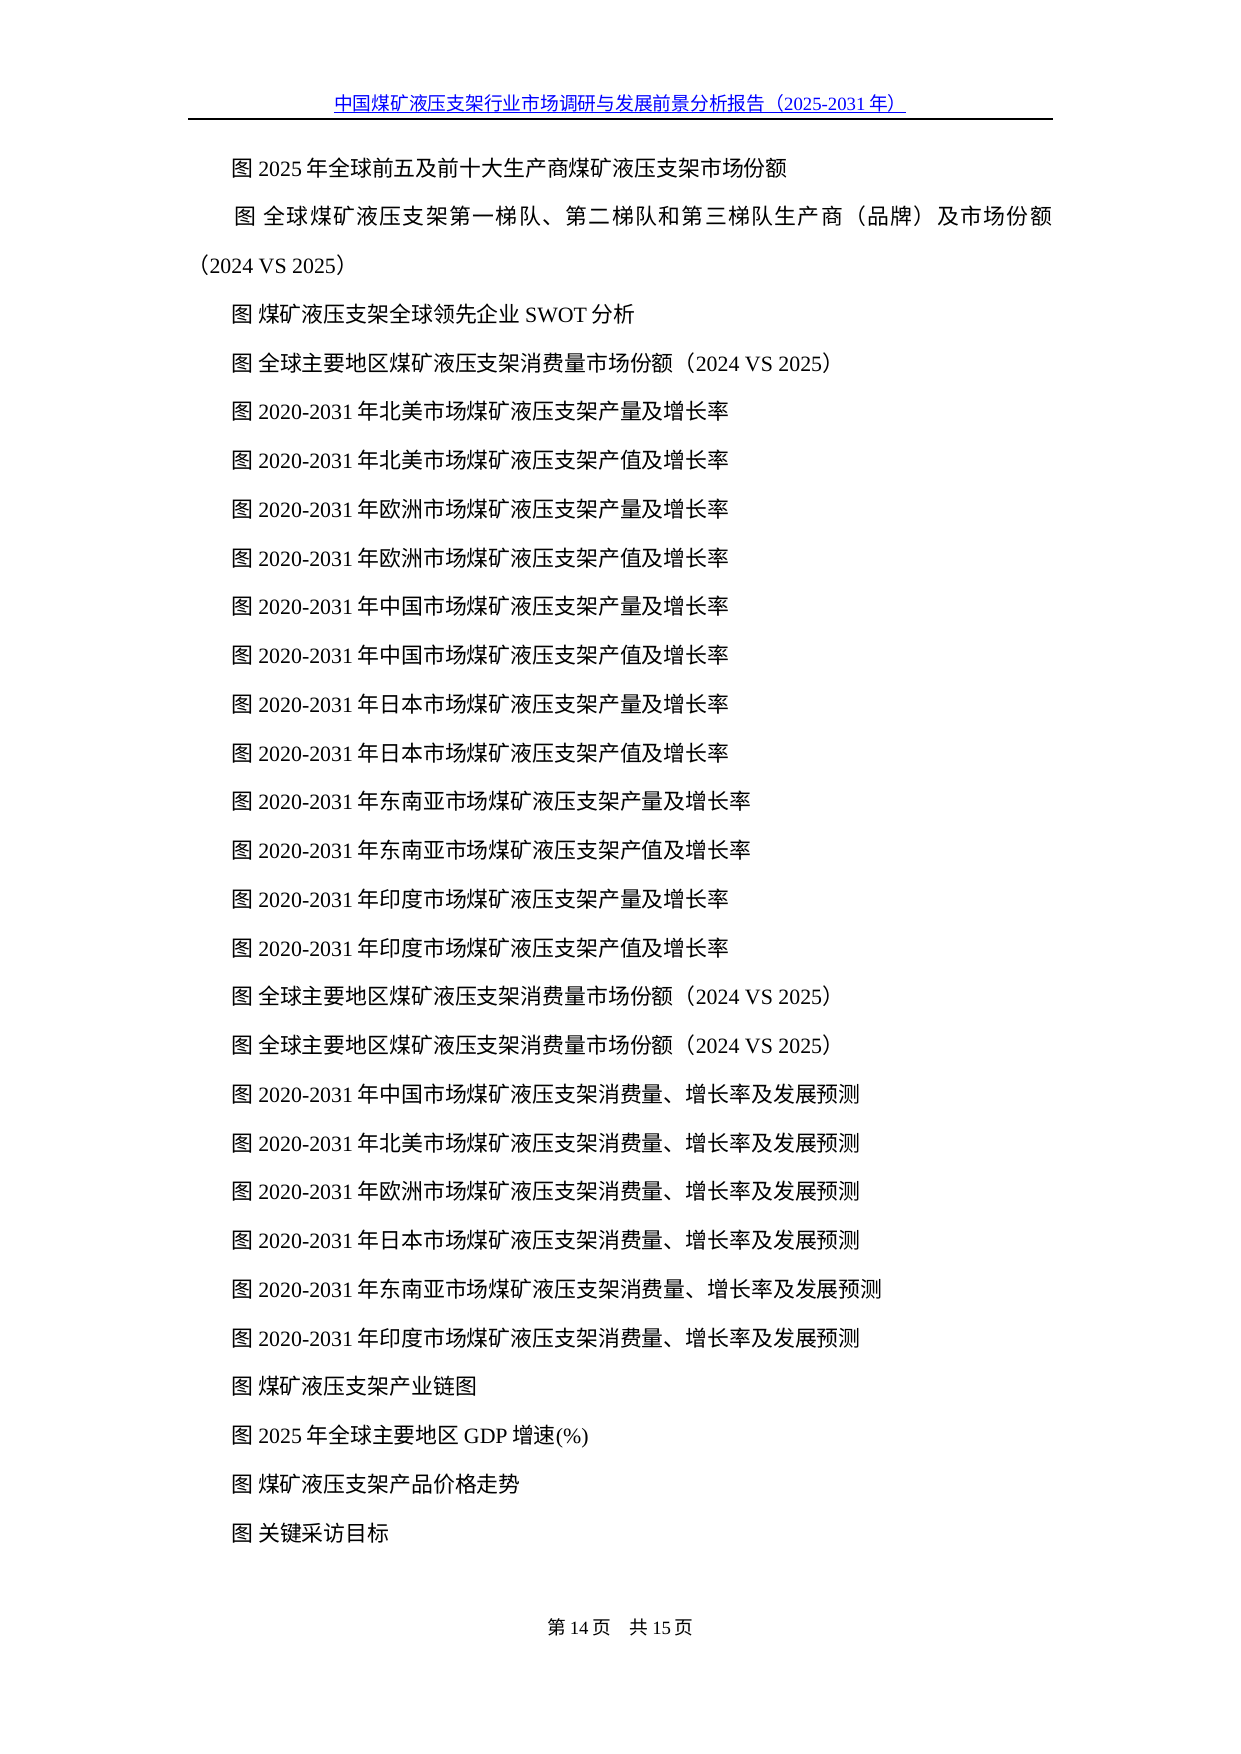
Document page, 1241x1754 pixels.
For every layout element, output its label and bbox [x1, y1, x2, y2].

text [187, 150, 1053, 1548]
